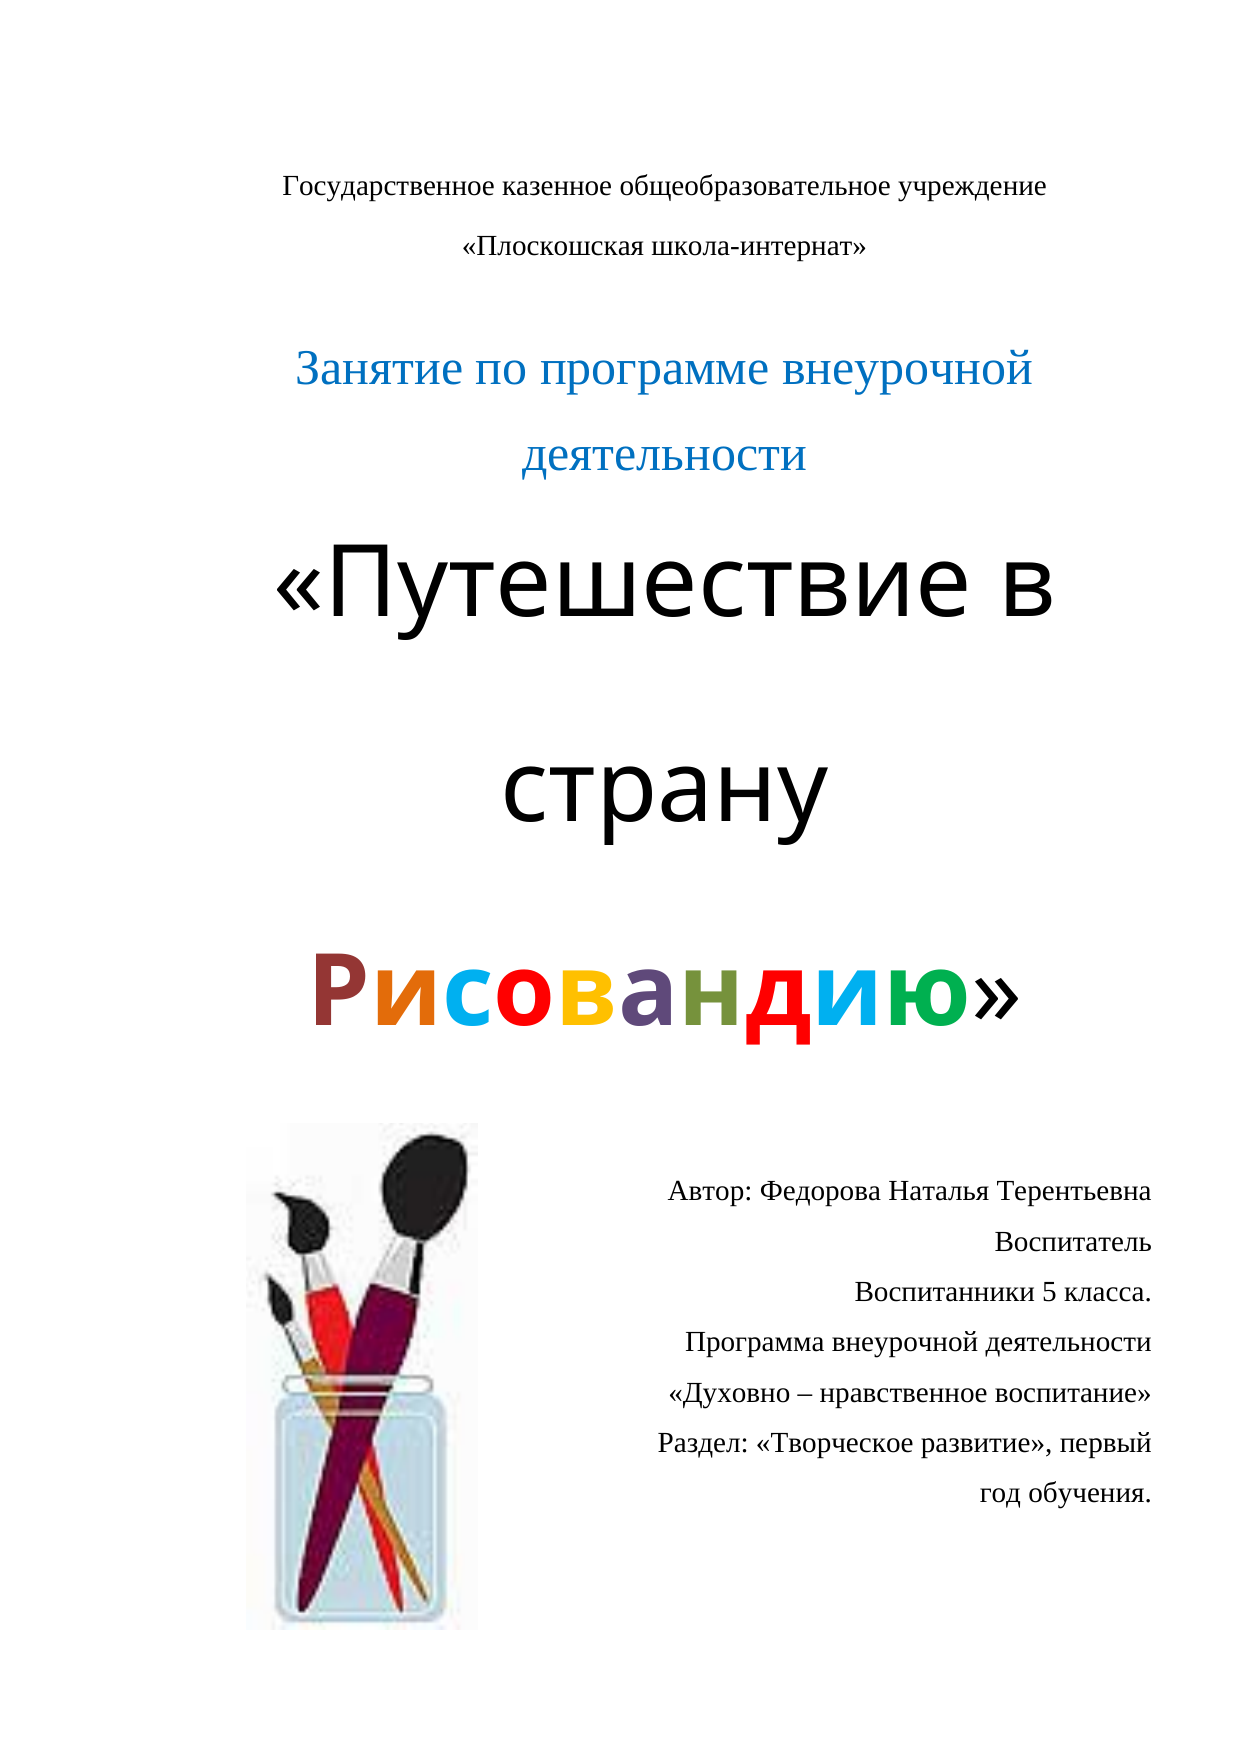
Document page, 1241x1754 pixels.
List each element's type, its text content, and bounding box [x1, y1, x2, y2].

text «Плоскошская школа-интернат» [177, 228, 1152, 261]
text Занятие по программе внеурочной деятельности [177, 337, 1152, 481]
table_header [103, 1123, 620, 1643]
text «Путешествие в страну Рисовандию» [177, 510, 1152, 1055]
picture [246, 1123, 478, 1630]
table_header Автор: Федорова Наталья Терентьевна Воспитатель Воспитанники 5 класса. Программа внеурочной деятельности «Духовно – нравственное воспитание» Раздел: «Творческое развитие», первый год обучения. [620, 1123, 1163, 1643]
text Государственное казенное общеобразовательное учреждение [177, 168, 1152, 202]
